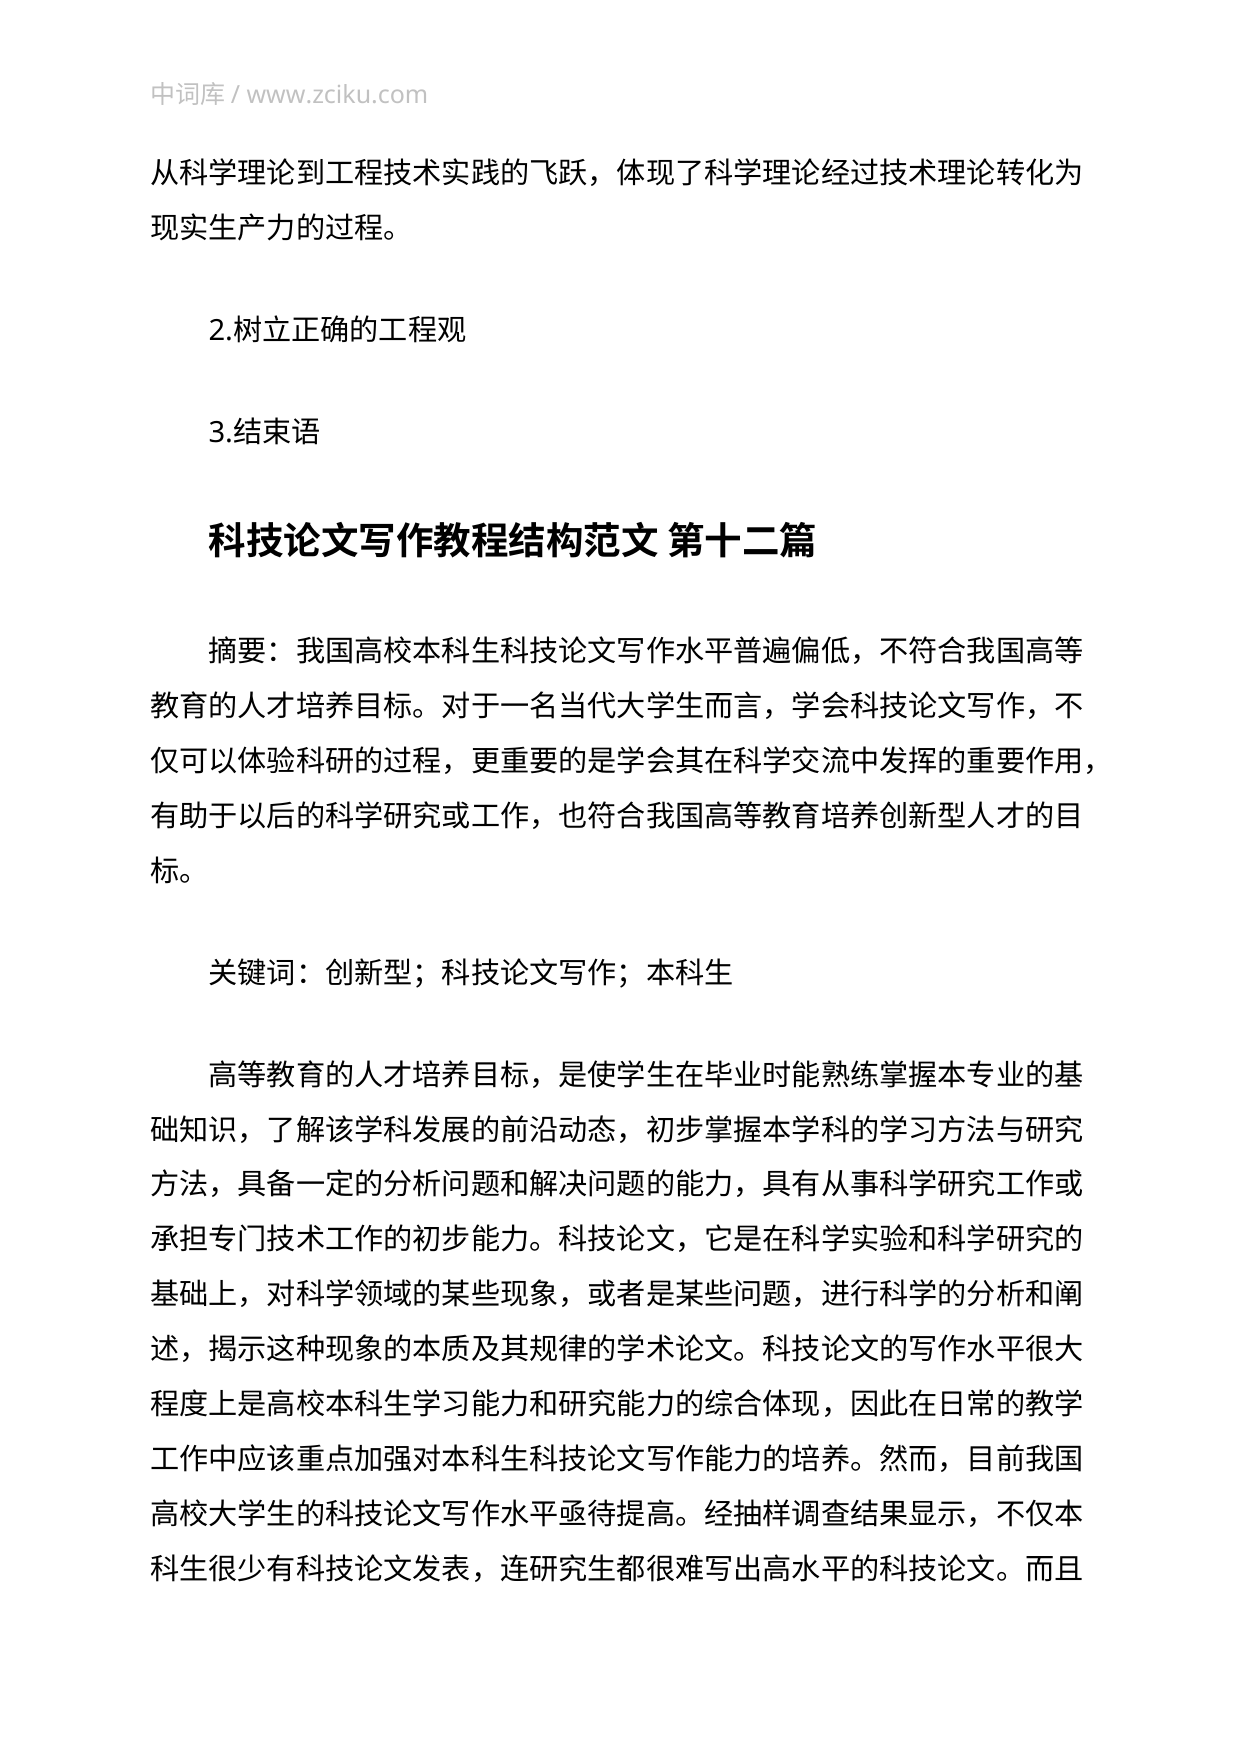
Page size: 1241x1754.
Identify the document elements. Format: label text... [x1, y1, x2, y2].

text 摘要：我国高校本科生科技论文写作水平普遍偏低，不符合我国高等教育的人才培养目标。对于一名当代大学生而言，学会科技论文写作，不仅可以体验科研的过程，更重要的是学会其在科学交流中发挥的重要作用，有助于以后的科学研究或工作，也符合我国高等教育培养创新型人才的目标。 [150, 628, 1090, 890]
text 3.结束语 [150, 409, 1090, 451]
text 科技论文写作教程结构范文 第十二篇 [150, 511, 1090, 565]
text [150, 1051, 1090, 1587]
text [150, 150, 1090, 247]
text 关键词：创新型；科技论文写作；本科生 [150, 949, 1090, 992]
text 2.树立正确的工程观 [150, 307, 1090, 349]
